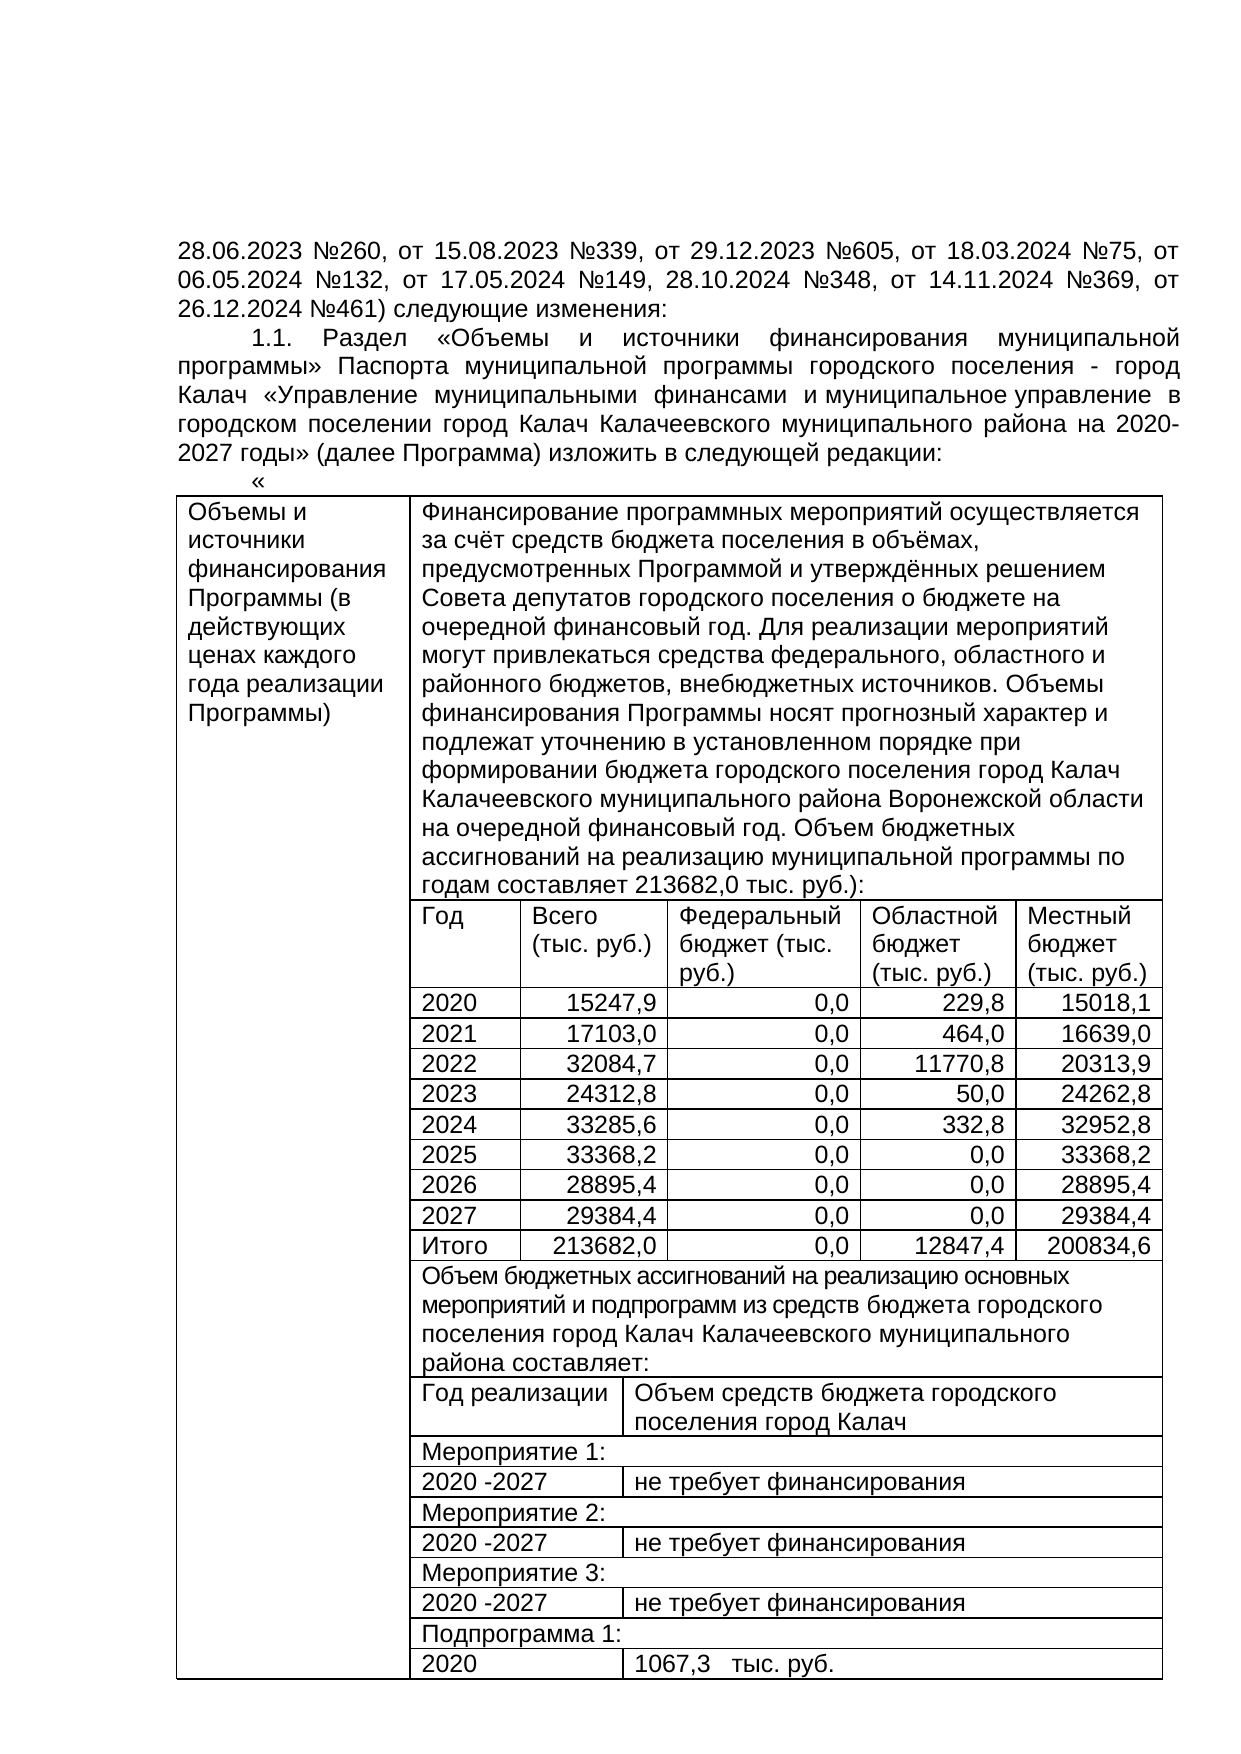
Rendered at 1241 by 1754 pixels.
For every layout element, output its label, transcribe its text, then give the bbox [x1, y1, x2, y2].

table_cell 17103,0 [521, 1019, 667, 1047]
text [177, 236, 1181, 322]
table_cell 0,0 [668, 1231, 860, 1260]
table_cell 2020 [411, 1649, 622, 1678]
table_cell 12847,4 [861, 1231, 1015, 1260]
table_cell 2021 [411, 1019, 520, 1047]
table_cell 0,0 [668, 1080, 860, 1108]
table_cell 15018,1 [1017, 988, 1162, 1017]
table_cell 2020 -2027 [411, 1588, 622, 1617]
table_cell 200834,6 [1017, 1231, 1162, 1260]
table_cell 29384,4 [521, 1201, 667, 1229]
table_cell 28895,4 [1017, 1170, 1162, 1199]
table_cell 2024 [411, 1110, 520, 1138]
table_cell 32084,7 [521, 1049, 667, 1078]
table_cell 33285,6 [521, 1110, 667, 1138]
table_cell 33368,2 [1017, 1140, 1162, 1169]
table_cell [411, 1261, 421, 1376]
table_cell 15247,9 [521, 988, 667, 1017]
table_cell не требует финансирования [624, 1467, 1162, 1496]
table_cell 0,0 [668, 1019, 860, 1047]
table_cell 0,0 [861, 1201, 1015, 1229]
table_cell 24262,8 [1017, 1080, 1162, 1108]
table_cell 0,0 [668, 1201, 860, 1229]
table_cell не требует финансирования [624, 1528, 1162, 1557]
table_cell 0,0 [668, 1049, 860, 1078]
table_cell 50,0 [861, 1080, 1015, 1108]
table_cell 0,0 [668, 988, 860, 1017]
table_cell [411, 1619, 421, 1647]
table_cell Год реализации [411, 1378, 622, 1435]
table_cell 0,0 [861, 1170, 1015, 1199]
table_cell 2020 -2027 [411, 1467, 622, 1496]
text « [177, 466, 1181, 495]
table_cell 464,0 [861, 1019, 1015, 1047]
table_cell 28895,4 [521, 1170, 667, 1199]
text 1.1. Раздел «Объемы и источники финансирования муниципальной программы» Паспорта муниципальной программы городского поселения - город Калач «Управление муниципальными финансами и муниципальное управление в городском поселении город Калач Калачеевского муниципального района на 2020- 2027 годы» (далее Программа) изложить в следующей редакции: [177, 322, 1181, 466]
table_cell не требует финансирования [624, 1588, 1162, 1617]
table_cell 2022 [411, 1049, 520, 1078]
table_cell 2026 [411, 1170, 520, 1199]
table_cell Год [411, 901, 520, 987]
table_cell 332,8 [861, 1110, 1015, 1138]
table_cell Мероприятие 2: [411, 1498, 1162, 1526]
table_cell 2023 [411, 1080, 520, 1108]
table_cell Мероприятие 3: [411, 1558, 1162, 1587]
table_cell 20313,9 [1017, 1049, 1162, 1078]
table_cell 2020 -2027 [411, 1528, 622, 1557]
table_cell 0,0 [668, 1140, 860, 1169]
table_cell 11770,8 [861, 1049, 1015, 1078]
table_cell 0,0 [668, 1170, 860, 1199]
table_cell 213682,0 [521, 1231, 667, 1260]
table_cell 24312,8 [521, 1080, 667, 1108]
table_cell Итого [411, 1231, 520, 1260]
table_cell 0,0 [861, 1140, 1015, 1169]
table_cell 1067,3 тыс. руб. [624, 1649, 1162, 1678]
table_cell 2025 [411, 1140, 520, 1169]
table_cell 2027 [411, 1201, 520, 1229]
table_cell Объем средств бюджета городского поселения город Калач [624, 1378, 1162, 1435]
table_cell 29384,4 [1017, 1201, 1162, 1229]
table_cell 0,0 [668, 1110, 860, 1138]
table_cell 16639,0 [1017, 1019, 1162, 1047]
table_header Объемы и источники финансирования Программы (в действующих ценах каждого года реализации Программы) [177, 497, 409, 1678]
table_cell 33368,2 [521, 1140, 667, 1169]
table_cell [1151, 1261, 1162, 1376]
table_cell 32952,8 [1017, 1110, 1162, 1138]
table_cell Всего (тыс. руб.) [521, 901, 667, 987]
table_cell 2020 [411, 988, 520, 1017]
table_cell 229,8 [861, 988, 1015, 1017]
table_header Финансирование программных мероприятий осуществляется за счёт средств бюджета поселения в объёмах, предусмотренных Программой и утверждённых решением Совета депутатов городского поселения о бюджете на очередной финансовый год. Для реализации мероприятий могут привлекаться средства федерального, областного и районного бюджетов, внебюджетных источников. Объемы финансирования Программы носят прогнозный характер и подлежат уточнению в установленном порядке при формировании бюджета городского поселения город Калач Калачеевского муниципального района Воронежской области на очередной финансовый год. Объем бюджетных ассигнований на реализацию муниципальной программы по годам составляет 213682,0 тыс. руб.): [411, 497, 1162, 899]
